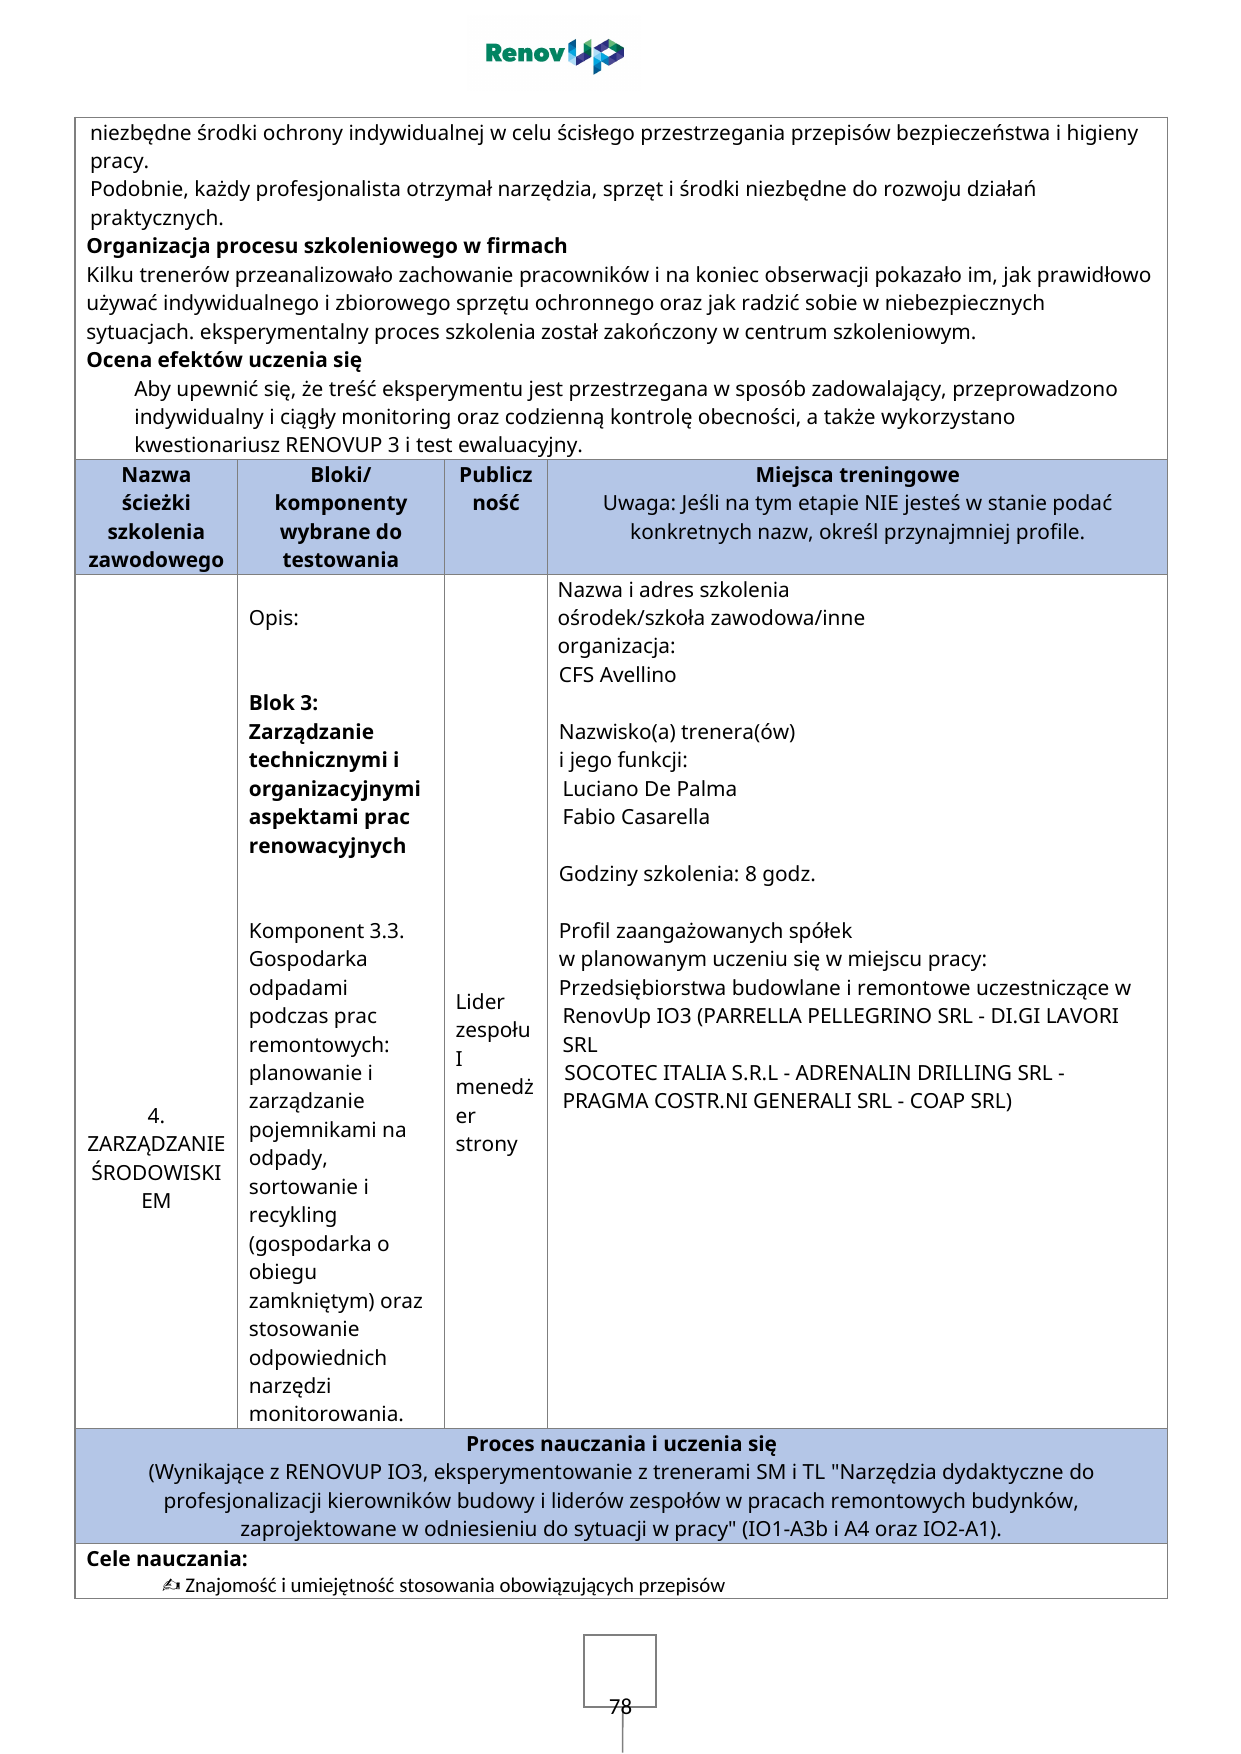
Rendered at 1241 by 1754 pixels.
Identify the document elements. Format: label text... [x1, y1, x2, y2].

table_cell Opis: Blok 3: Zarządzanie technicznymi i organizacyjnymi aspektami prac renowacyjnych Komponent 3.3. Gospodarka odpadami podczas prac remontowych: planowanie i zarządzanie pojemnikami na odpady, sortowanie i recykling (gospodarka o obiegu zamkniętym) oraz stosowanie odpowiednich narzędzi monitorowania. [238, 575, 444, 1428]
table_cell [76, 118, 1167, 459]
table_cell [76, 1544, 1167, 1598]
table_cell Proces nauczania i uczenia się (Wynikające z RENOVUP IO3, eksperymentowanie z trenerami SM i TL "Narzędzia dydaktyczne do profesjonalizacji kierowników budowy i liderów zespołów w pracach remontowych budynków, zaprojektowane w odniesieniu do sytuacji w pracy" (IO1-A3b i A4 oraz IO2-A1). [76, 1429, 1167, 1543]
table_cell 4. ZARZĄDZANIE ŚRODOWISKIEM [76, 575, 237, 1428]
table_cell Nazwa i adres szkolenia ośrodek/szkoła zawodowa/inne organizacja: CFS Avellino Nazwisko(a) trenera(ów) i jego funkcji: Luciano De Palma Fabio Casarella Godziny szkolenia: 8 godz. Profil zaangażowanych spółek w planowanym uczeniu się w miejscu pracy: Przedsiębiorstwa budowlane i remontowe uczestniczące w RenovUp IO3 (PARRELLA PELLEGRINO SRL - DI.GI LAVORI SRL SOCOTEC ITALIA S.R.L - ADRENALIN DRILLING SRL - PRAGMA COSTR.NI GENERALI SRL - COAP SRL) [548, 575, 1167, 1428]
picture [466, 15, 641, 91]
table_cell Bloki/komponenty wybrane do testowania [238, 460, 444, 574]
table_cell Lider zespołu I menedżer strony [445, 575, 547, 1428]
table_cell Publiczność [445, 460, 547, 574]
table_cell Nazwa ścieżki szkolenia zawodowego [76, 460, 237, 574]
table_cell Miejsca treningowe Uwaga: Jeśli na tym etapie NIE jesteś w stanie podać konkretnych nazw, określ przynajmniej profile. [548, 460, 1167, 574]
